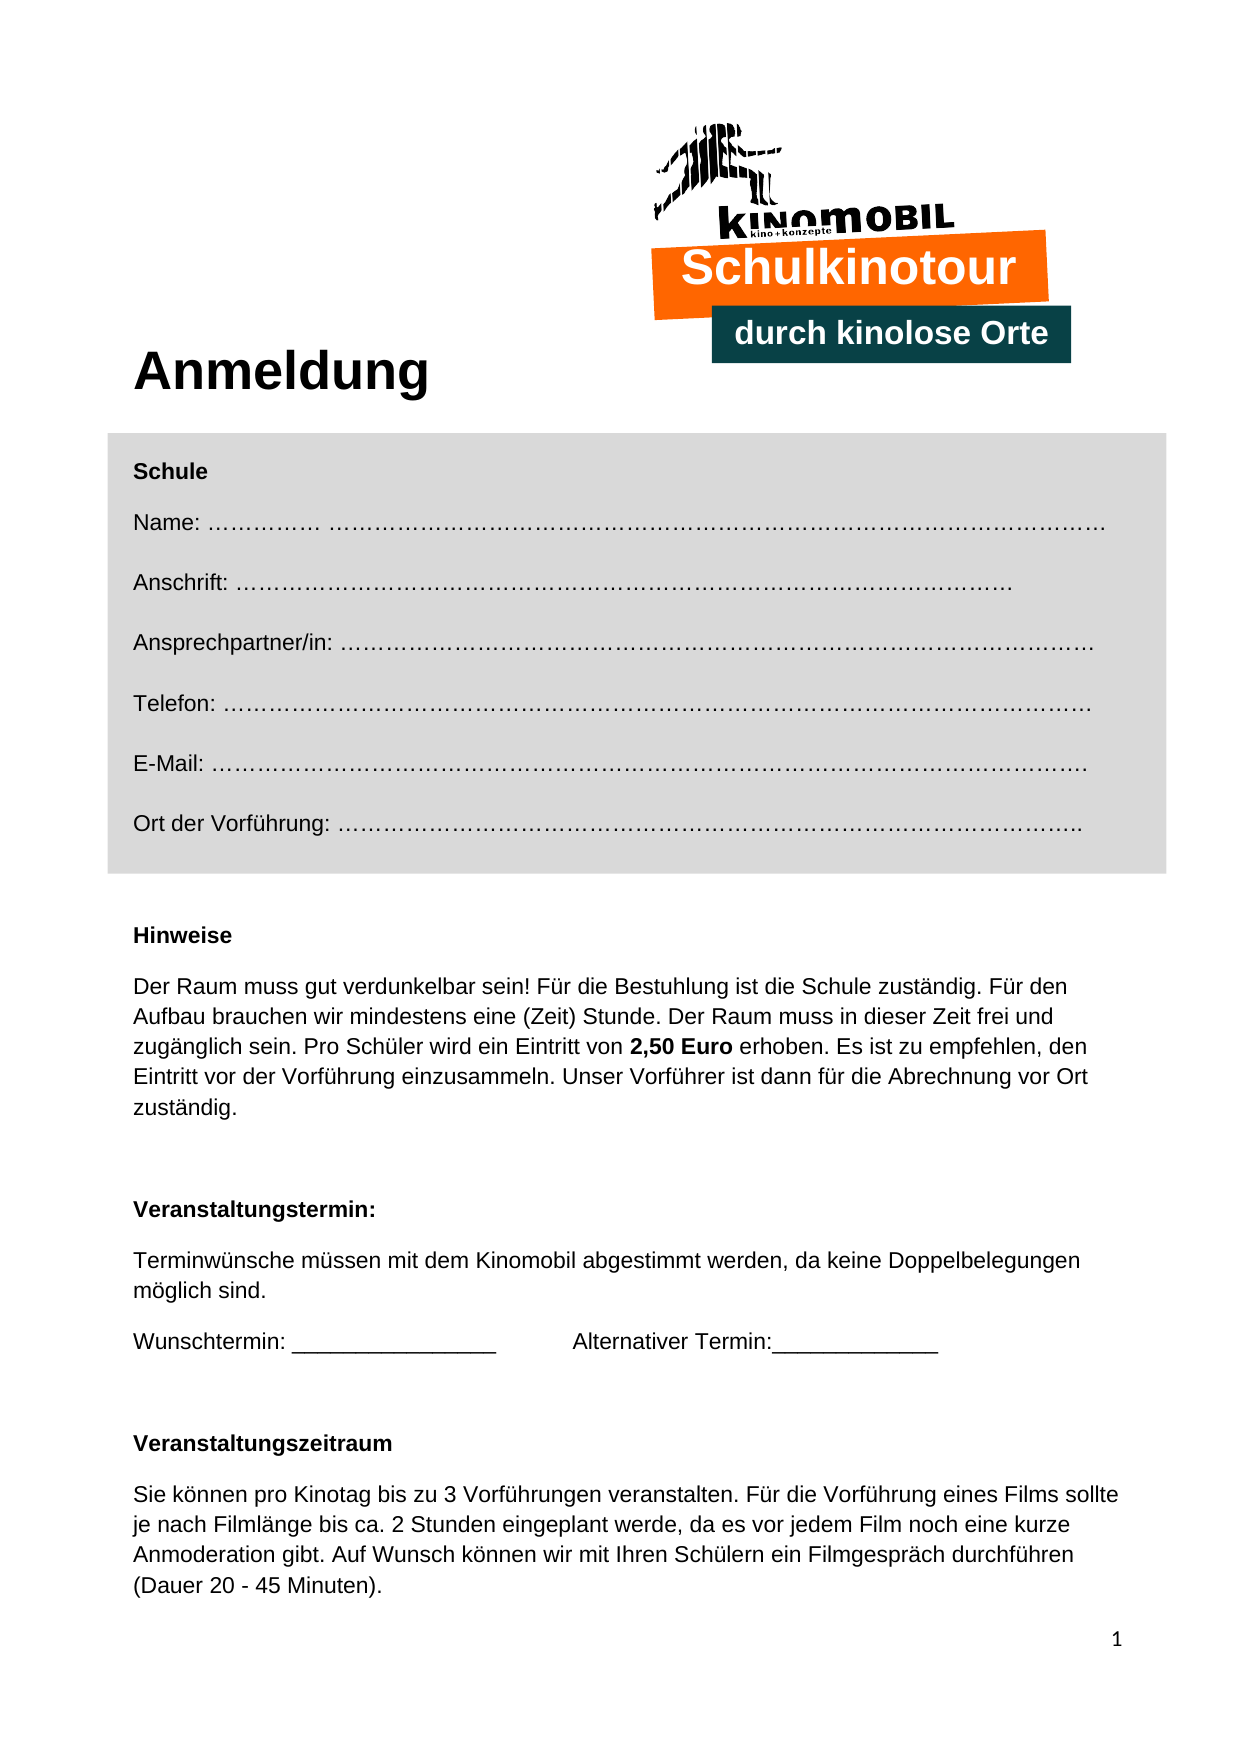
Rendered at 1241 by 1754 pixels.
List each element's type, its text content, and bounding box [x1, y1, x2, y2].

picture [645, 101, 954, 248]
text Wunschtermin: ________________ Alternativer Termin:_____________ [133, 1328, 1122, 1354]
text Telefon: …………………………………………………………………………………………………… [133, 689, 1122, 716]
text Schule [133, 458, 1122, 484]
text Ansprechpartner/in: ……………………………………………………………………………………… [133, 629, 1122, 656]
text Der Raum muss gut verdunkelbar sein! Für die Bestuhlung ist die Schule zuständig. Für den Aufbau brauchen wir mindestens eine (Zeit) Stunde. Der Raum muss in dieser Zeit frei und zugänglich sein. Pro Schüler wird ein Eintritt von 2,50 Euro erhoben. Es ist zu empfehlen, den Eintritt vor der Vorführung einzusammeln. Unser Vorführer ist dann für die Abrechnung vor Ort zuständig. [133, 973, 1122, 1120]
text Hinweise [133, 922, 1122, 948]
text E-Mail: ……………………………………………………………………………………………………. [133, 750, 1122, 776]
text Ort der Vorführung: …………………………………………………………………………………….. [133, 810, 1122, 837]
text Veranstaltungstermin: [133, 1196, 1122, 1222]
text Veranstaltungszeitraum [133, 1430, 1122, 1456]
text Terminwünsche müssen mit dem Kinomobil abgestimmt werden, da keine Doppelbelegungen möglich sind. [133, 1247, 1122, 1303]
text Sie können pro Kinotag bis zu 3 Vorführungen veranstalten. Für die Vorführung eines Films sollte je nach Filmlänge bis ca. 2 Stunden eingeplant werde, da es vor jedem Film noch eine kurze Anmoderation gibt. Auf Wunsch können wir mit Ihren Schülern ein Filmgespräch durchführen (Dauer 20 - 45 Minuten). [133, 1481, 1122, 1598]
text Anschrift: ………………………………………………………………………………………… [133, 569, 1122, 595]
text Name: …………… ………………………………………………………………………………………… [133, 509, 1122, 535]
text Anmeldung [133, 339, 1122, 401]
